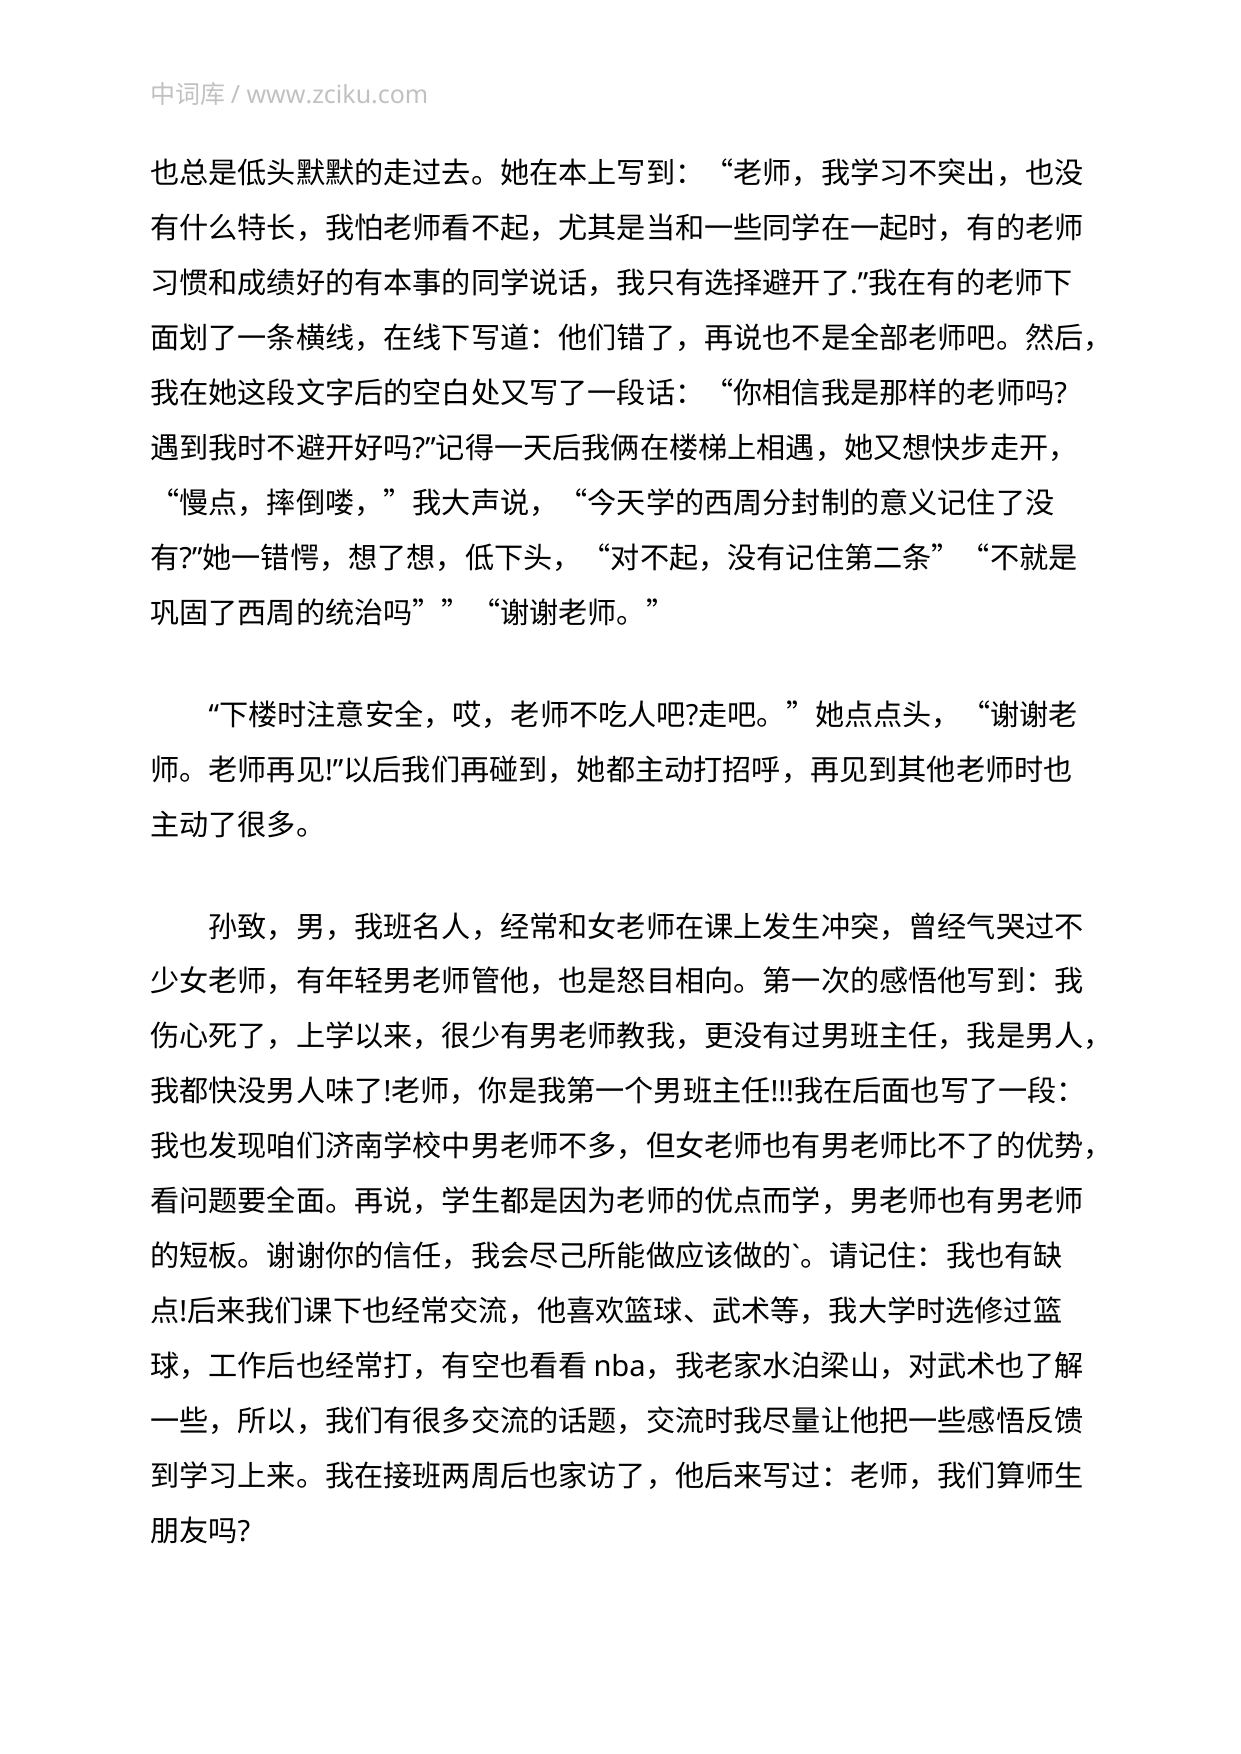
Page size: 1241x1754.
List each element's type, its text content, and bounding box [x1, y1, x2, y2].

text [150, 150, 1090, 632]
text “下楼时注意安全，哎，老师不吃人吧?走吧。”她点点头，“谢谢老师。老师再见!”以后我们再碰到，她都主动打招呼，再见到其他老师时也主动了很多。 [150, 691, 1090, 844]
text 孙致，男，我班名人，经常和女老师在课上发生冲突，曾经气哭过不少女老师，有年轻男老师管他，也是怒目相向。第一次的感悟他写到：我伤心死了，上学以来，很少有男老师教我，更没有过男班主任，我是男人，我都快没男人味了!老师，你是我第一个男班主任!!!我在后面也写了一段：我也发现咱们济南学校中男老师不多，但女老师也有男老师比不了的优势，看问题要全面。再说，学生都是因为老师的优点而学，男老师也有男老师的短板。谢谢你的信任，我会尽己所能做应该做的`。请记住：我也有缺点!后来我们课下也经常交流，他喜欢篮球、武术等，我大学时选修过篮球，工作后也经常打，有空也看看nba，我老家水泊梁山，对武术也了解一些，所以，我们有很多交流的话题，交流时我尽量让他把一些感悟反馈到学习上来。我在接班两周后也家访了，他后来写过：老师，我们算师生朋友吗? [150, 903, 1090, 1550]
